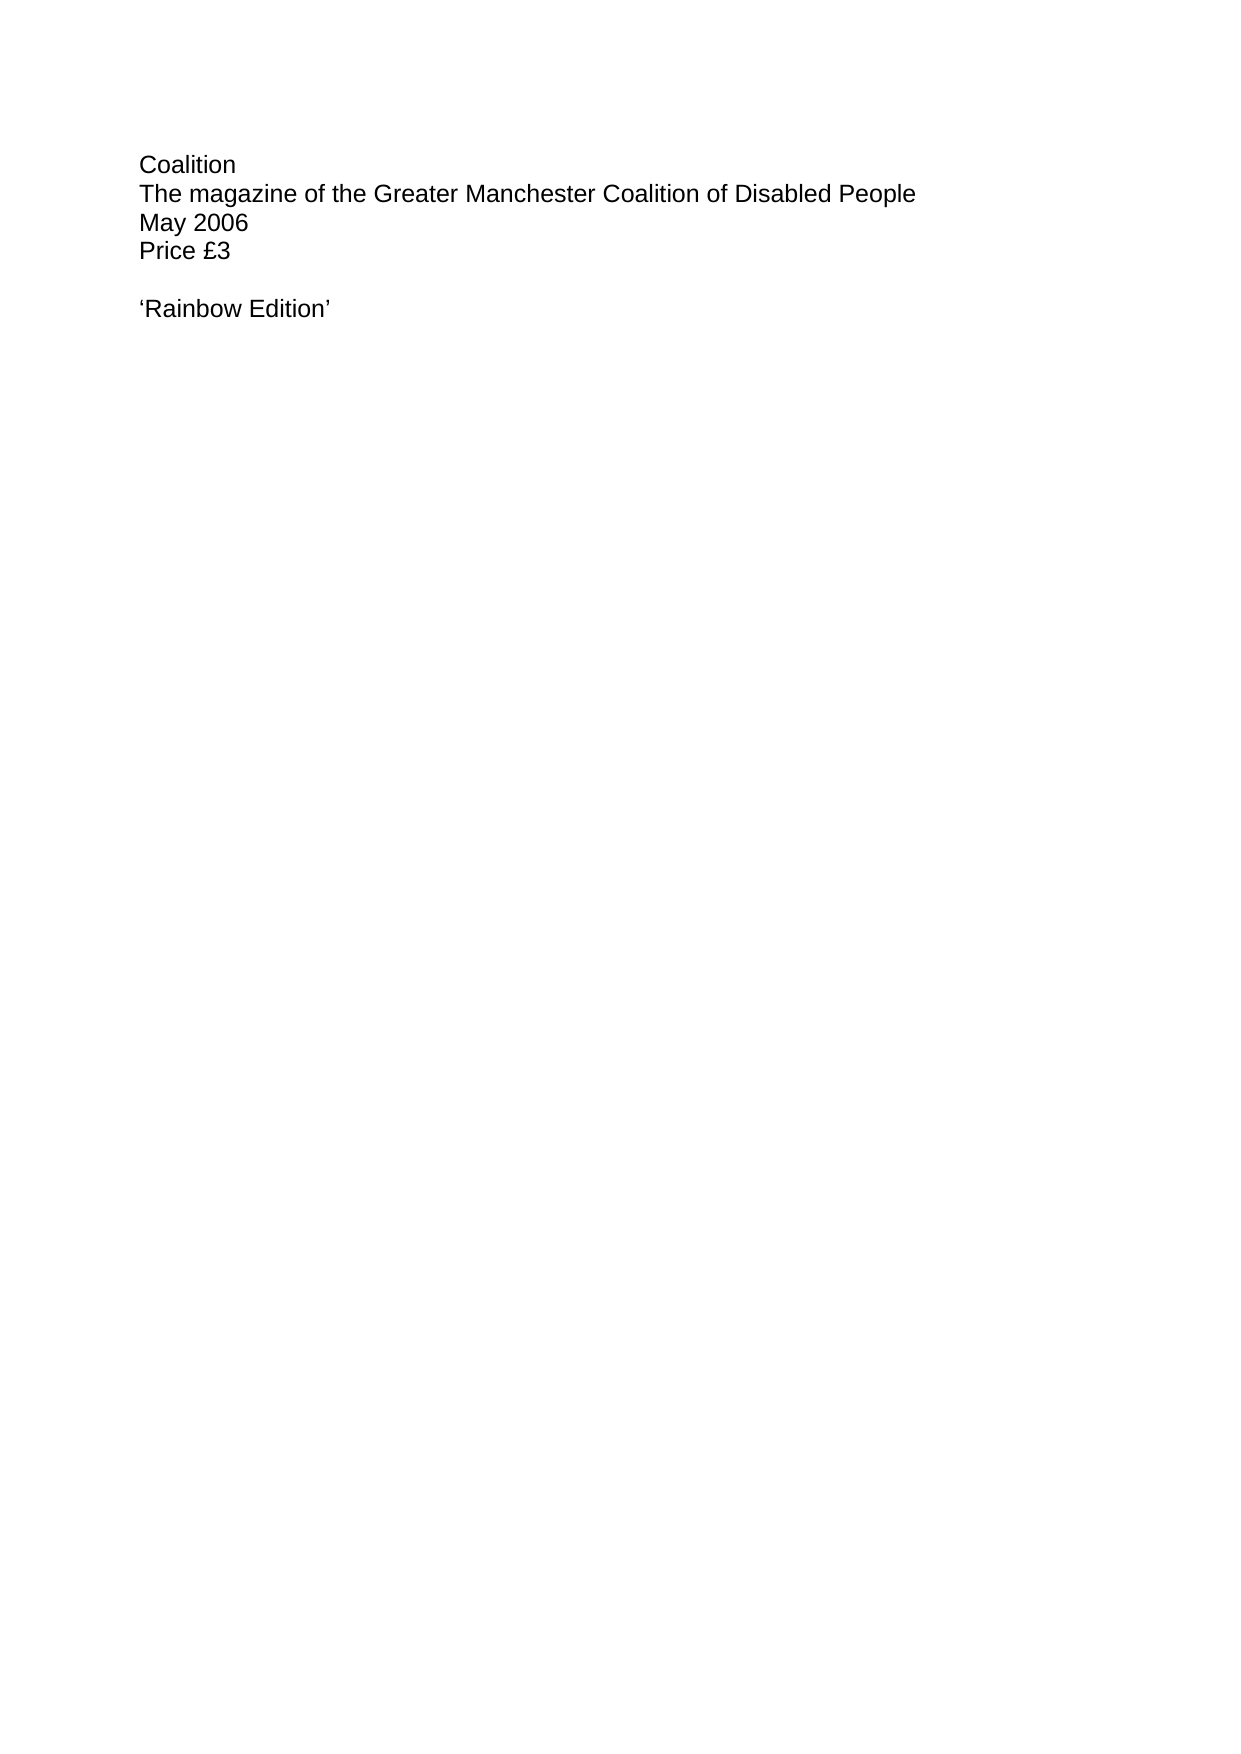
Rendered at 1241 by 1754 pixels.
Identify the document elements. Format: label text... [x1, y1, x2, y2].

text Price £3 [139, 236, 1101, 265]
text Coalition [139, 150, 1101, 179]
text The magazine of the Greater Manchester Coalition of Disabled People [139, 179, 1101, 207]
text May 2006 [139, 207, 1101, 236]
text ‘Rainbow Edition’ [139, 294, 1101, 322]
